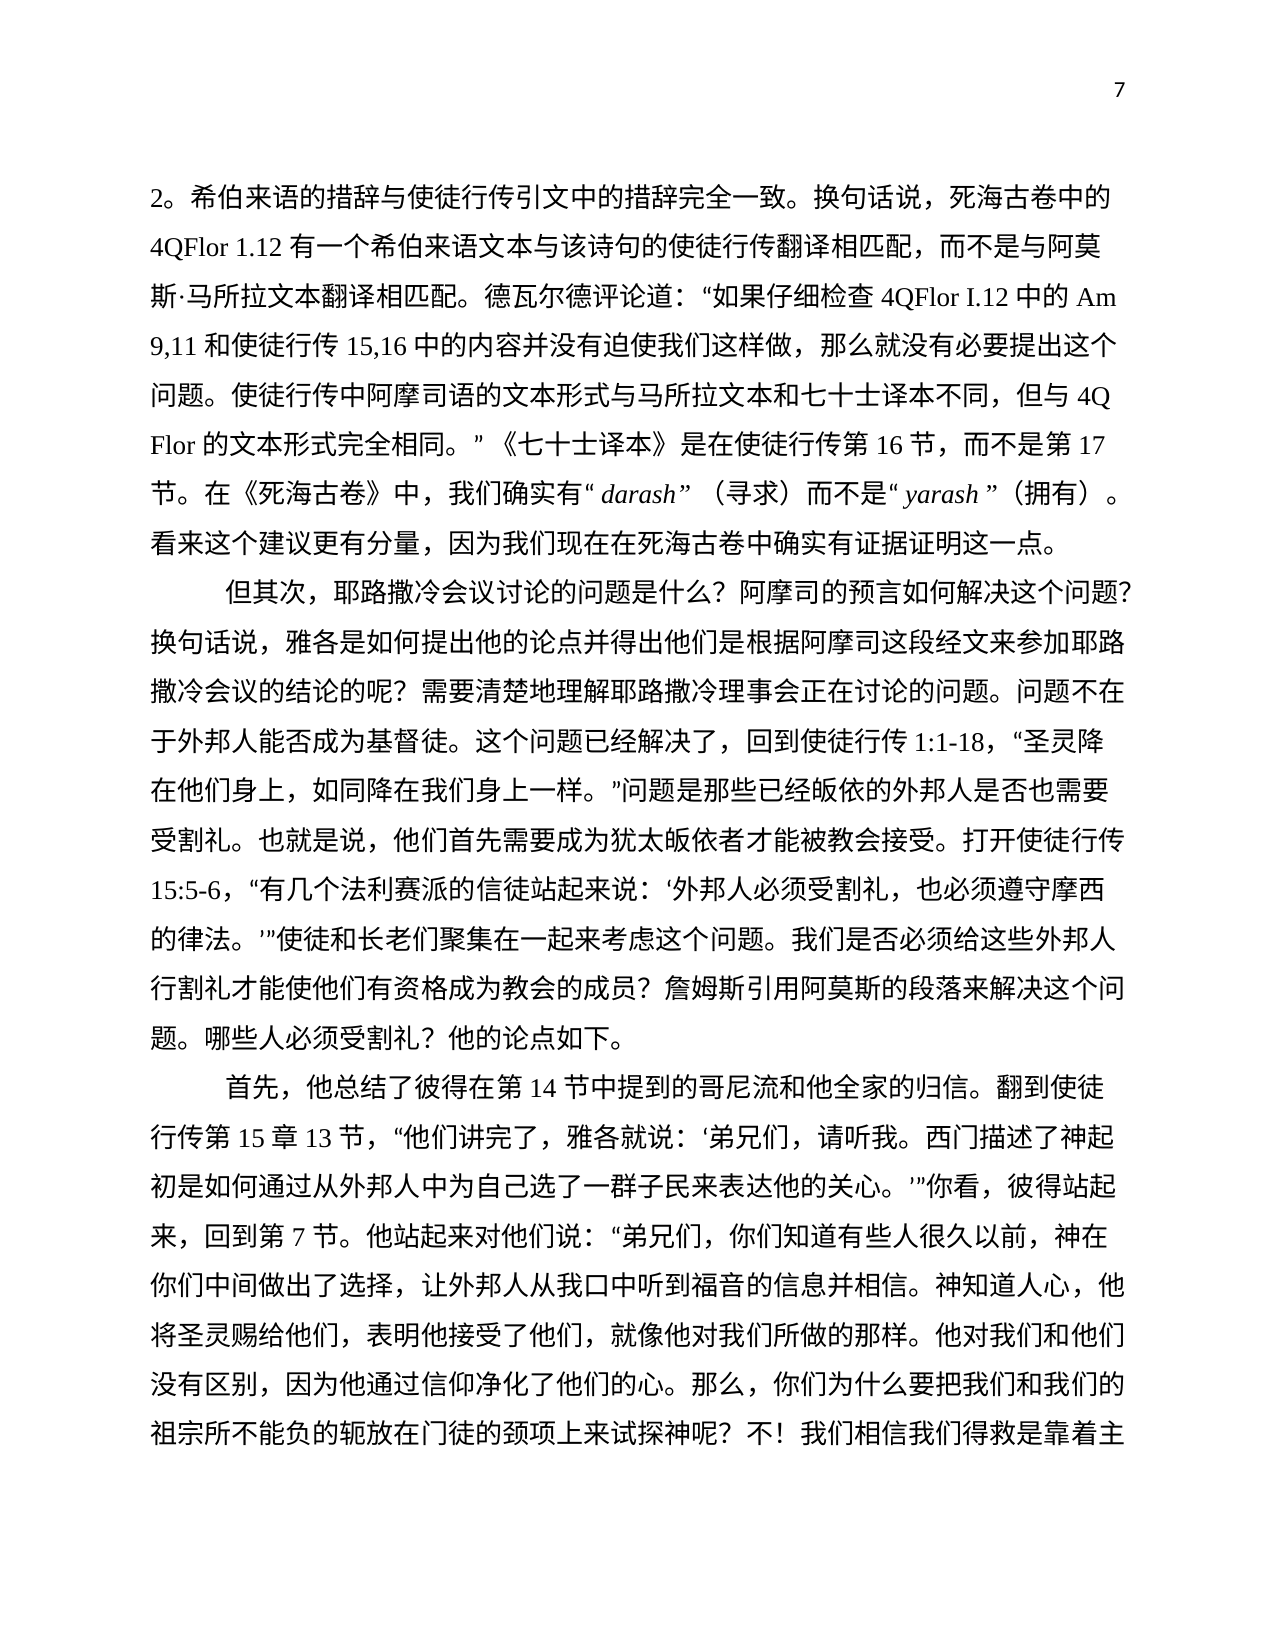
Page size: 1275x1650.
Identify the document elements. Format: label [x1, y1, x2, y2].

text [150, 181, 1125, 1451]
